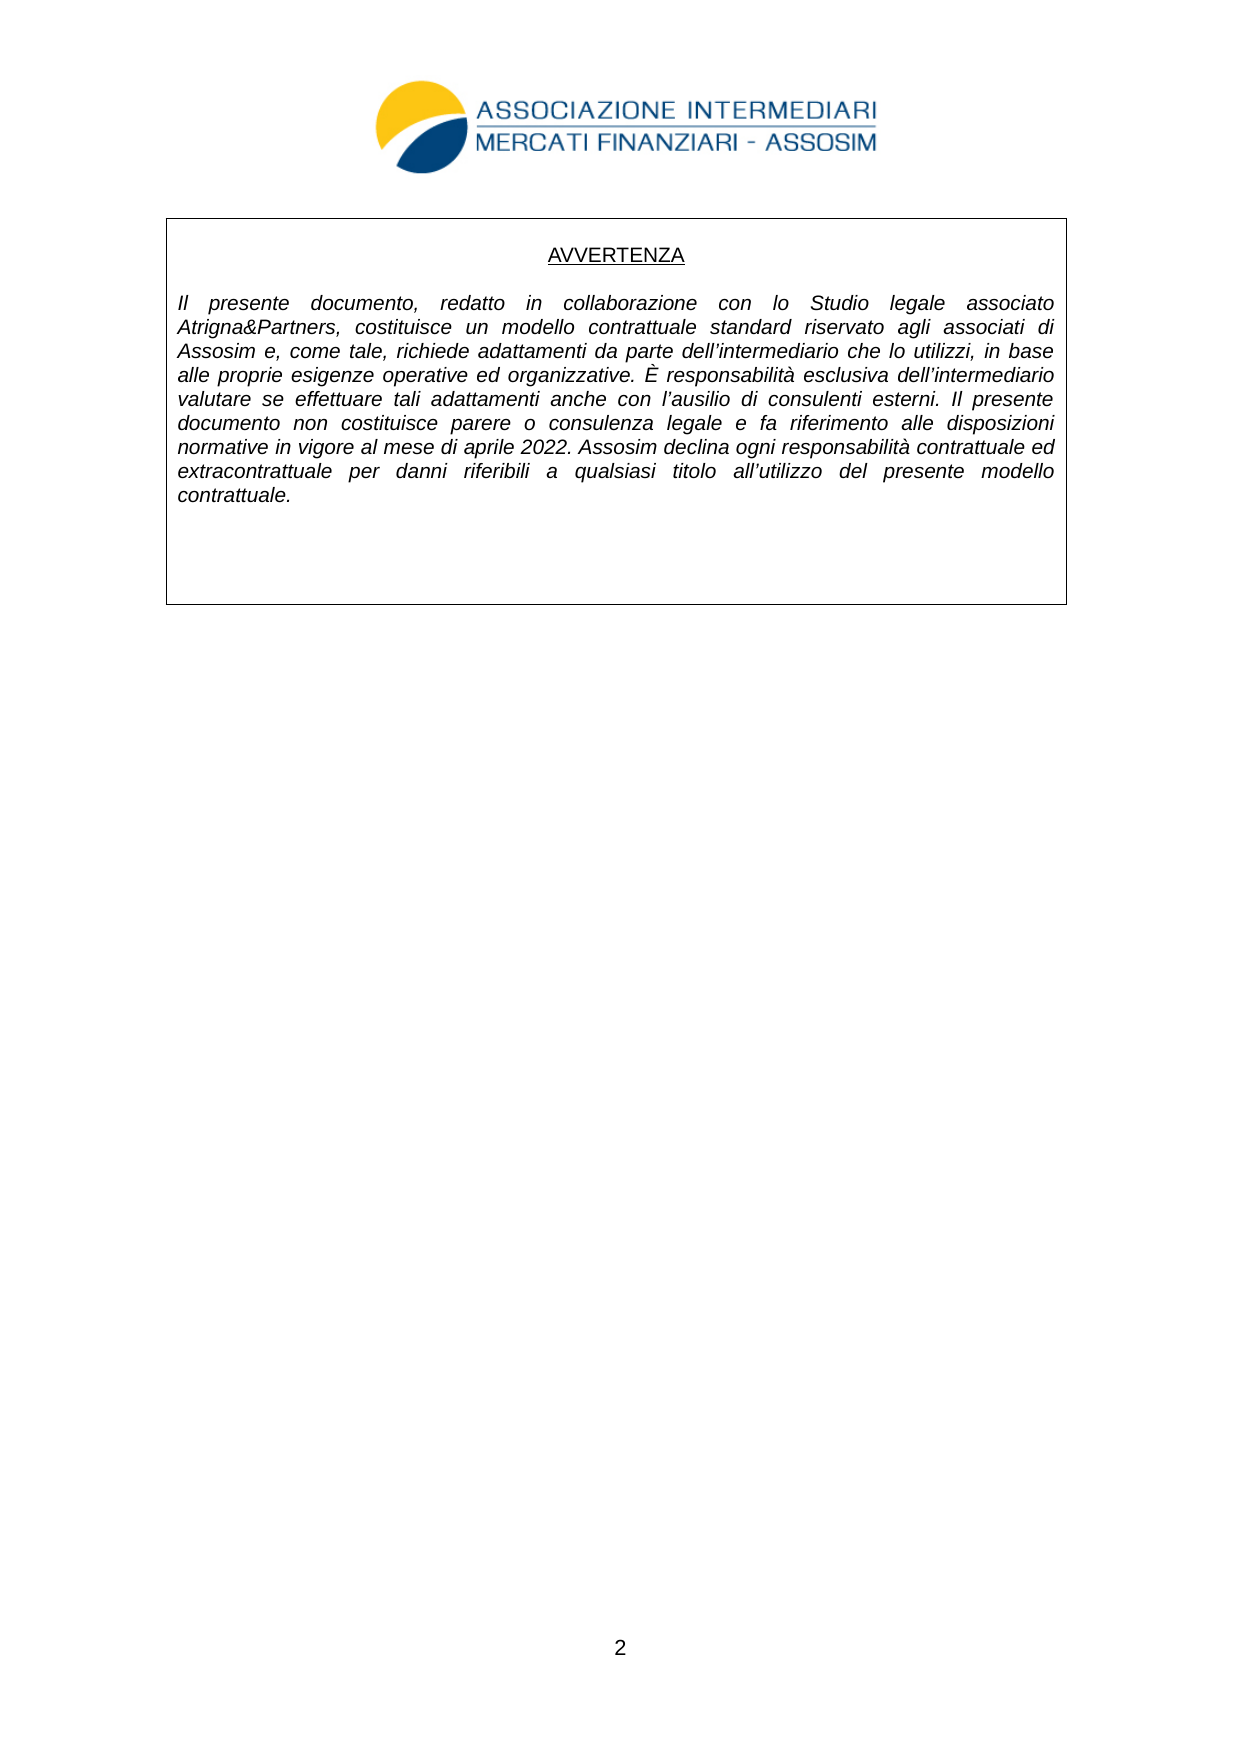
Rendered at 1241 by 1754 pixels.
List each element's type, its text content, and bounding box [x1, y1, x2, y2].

table_header AVVERTENZA Il presente documento, redatto in collaborazione con lo Studio legale associato Atrigna&Partners, costituisce un modello contrattuale standard riservato agli associati di Assosim e, come tale, richiede adattamenti da parte dell’intermediario che lo utilizzi, in base alle proprie esigenze operative ed organizzative. È responsabilità esclusiva dell’intermediario valutare se effettuare tali adattamenti anche con l’ausilio di consulenti esterni. Il presente documento non costituisce parere o consulenza legale e fa riferimento alle disposizioni normative in vigore al mese di aprile 2022. Assosim declina ogni responsabilità contrattuale ed extracontrattuale per danni riferibili a qualsiasi titolo all’utilizzo del presente modello contrattuale. [167, 219, 1066, 604]
picture [335, 75, 906, 180]
